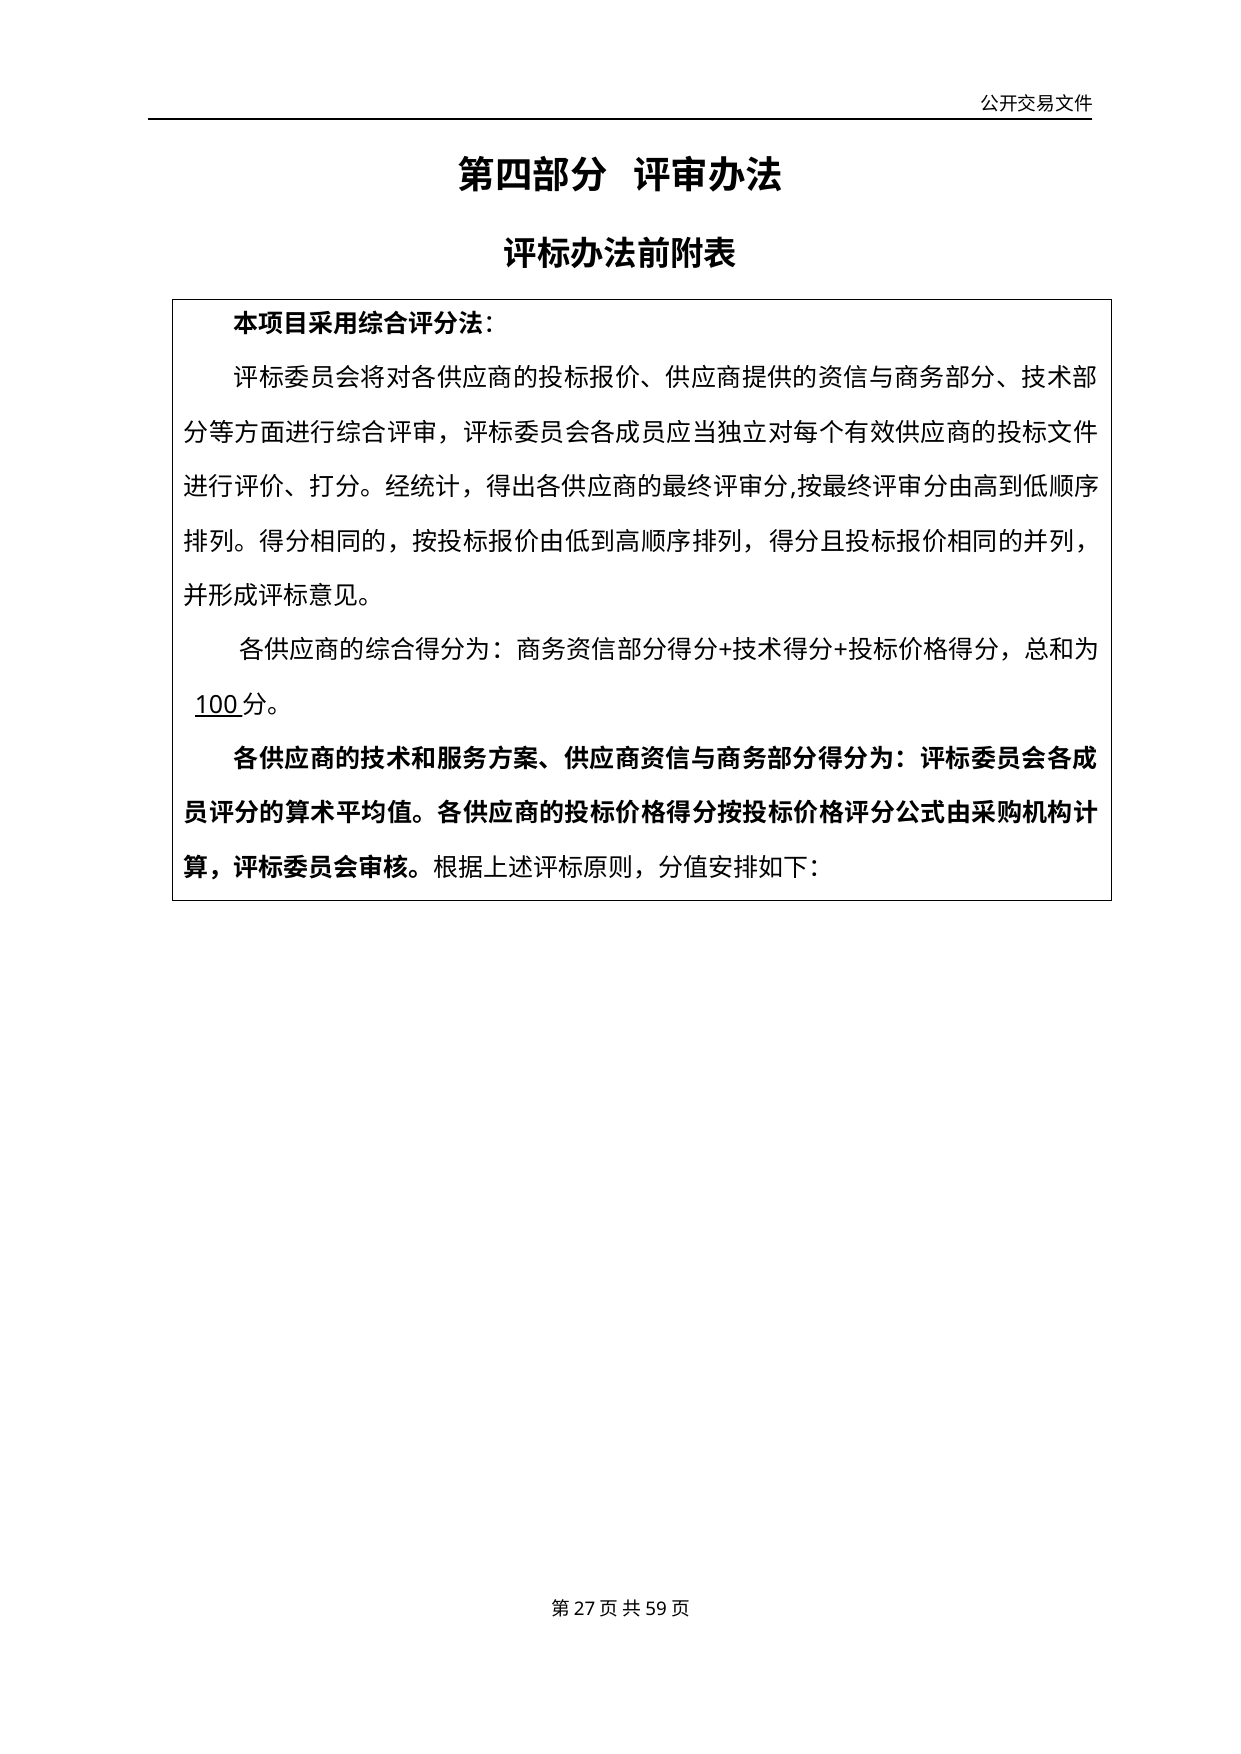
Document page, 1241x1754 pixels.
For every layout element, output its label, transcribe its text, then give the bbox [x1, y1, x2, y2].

table_header 本项目采用综合评分法： 评标委员会将对各供应商的投标报价、供应商提供的资信与商务部分、技术部分等方面进行综合评审，评标委员会各成员应当独立对每个有效供应商的投标文件进行评价、打分。经统计，得出各供应商的最终评审分,按最终评审分由高到低顺序排列。得分相同的，按投标报价由低到高顺序排列，得分且投标报价相同的并列，并形成评标意见。 各供应商的综合得分为：商务资信部分得分+技术得分+投标价格得分，总和为100分。 各供应商的技术和服务方案、供应商资信与商务部分得分为：评标委员会各成员评分的算术平均值。各供应商的投标价格得分按投标价格评分公式由采购机构计算，评标委员会审核。根据上述评标原则，分值安排如下： [173, 300, 1111, 900]
subtitle 第四部分 评审办法 [148, 145, 1092, 199]
text 评标办法前附表 [148, 226, 1092, 274]
